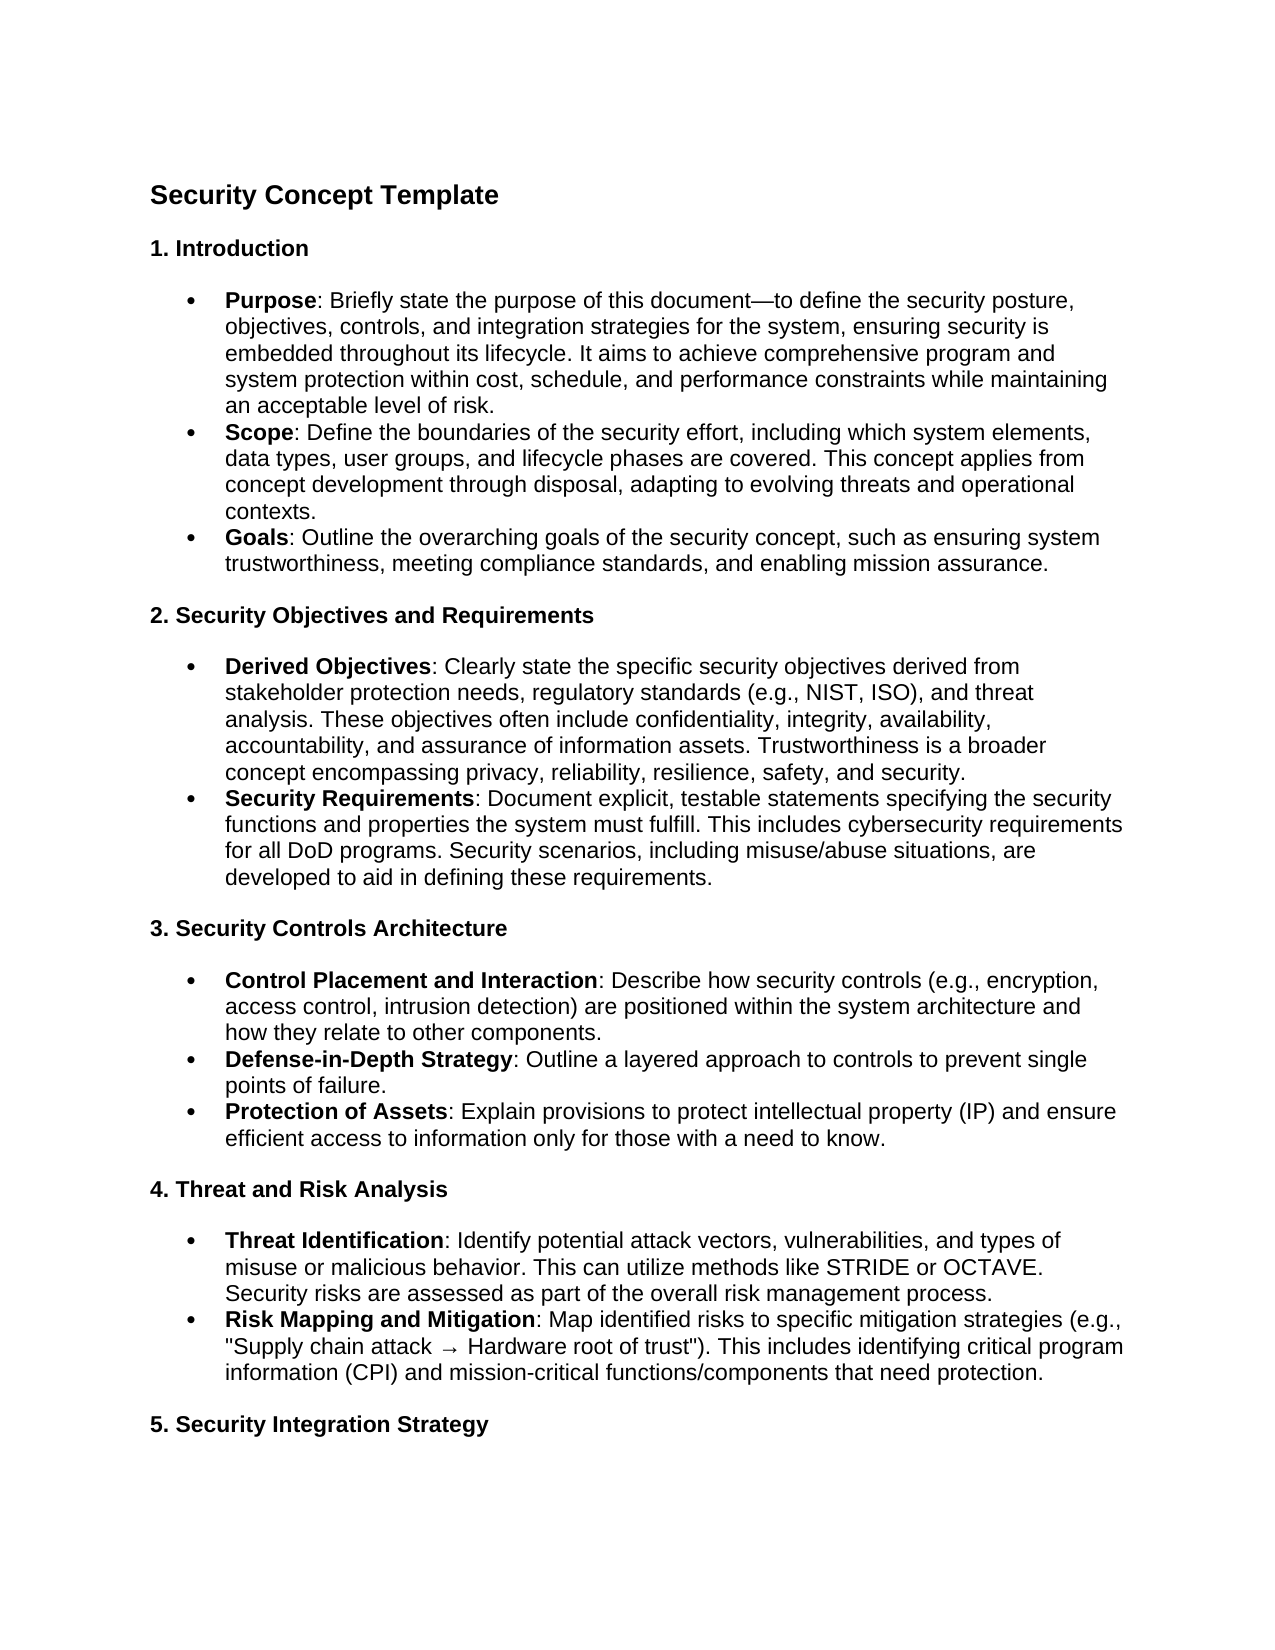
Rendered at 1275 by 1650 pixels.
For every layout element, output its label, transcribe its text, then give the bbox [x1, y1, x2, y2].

list Purpose: Briefly state the purpose of this document—to define the security posture, objectives, controls, and integration strategies for the system, ensuring security is embedded throughout its lifecycle. It aims to achieve comprehensive program and system protection within cost, schedule, and performance constraints while maintaining an acceptable level of risk. [187, 287, 1125, 418]
text 3. Security Controls Architecture [150, 915, 1125, 942]
text 1. Introduction [150, 235, 1125, 262]
text 4. Threat and Risk Analysis [150, 1176, 1125, 1202]
text 5. Security Integration Strategy [150, 1411, 1125, 1437]
list Threat Identification: Identify potential attack vectors, vulnerabilities, and types of misuse or malicious behavior. This can utilize methods like STRIDE or OCTAVE. Security risks are assessed as part of the overall risk management process. [187, 1227, 1125, 1306]
list Goals: Outline the overarching goals of the security concept, such as ensuring system trustworthiness, meeting compliance standards, and enabling mission assurance. [187, 524, 1125, 577]
list Risk Mapping and Mitigation: Map identified risks to specific mitigation strategies (e.g., "Supply chain attack → Hardware root of trust"). This includes identifying critical program information (CPI) and mission-critical functions/components that need protection. [187, 1306, 1125, 1386]
list Control Placement and Interaction: Describe how security controls (e.g., encryption, access control, intrusion detection) are positioned within the system architecture and how they relate to other components. [187, 967, 1125, 1046]
list Defense-in-Depth Strategy: Outline a layered approach to controls to prevent single points of failure. [187, 1046, 1125, 1098]
list Protection of Assets: Explain provisions to protect intellectual property (IP) and ensure efficient access to information only for those with a need to know. [187, 1098, 1125, 1151]
list Scope: Define the boundaries of the security effort, including which system elements, data types, user groups, and lifecycle phases are covered. This concept applies from concept development through disposal, adapting to evolving threats and operational contexts. [187, 418, 1125, 524]
text Security Concept Template [150, 179, 1125, 210]
list Security Requirements: Document explicit, testable statements specifying the security functions and properties the system must fulfill. This includes cybersecurity requirements for all DoD programs. Security scenarios, including misuse/abuse situations, are developed to aid in defining these requirements. [187, 785, 1125, 890]
list Derived Objectives: Clearly state the specific security objectives derived from stakeholder protection needs, regulatory standards (e.g., NIST, ISO), and threat analysis. These objectives often include confidentiality, integrity, availability, accountability, and assurance of information assets. Trustworthiness is a broader concept encompassing privacy, reliability, resilience, safety, and security. [187, 653, 1125, 785]
text 2. Security Objectives and Requirements [150, 602, 1125, 628]
